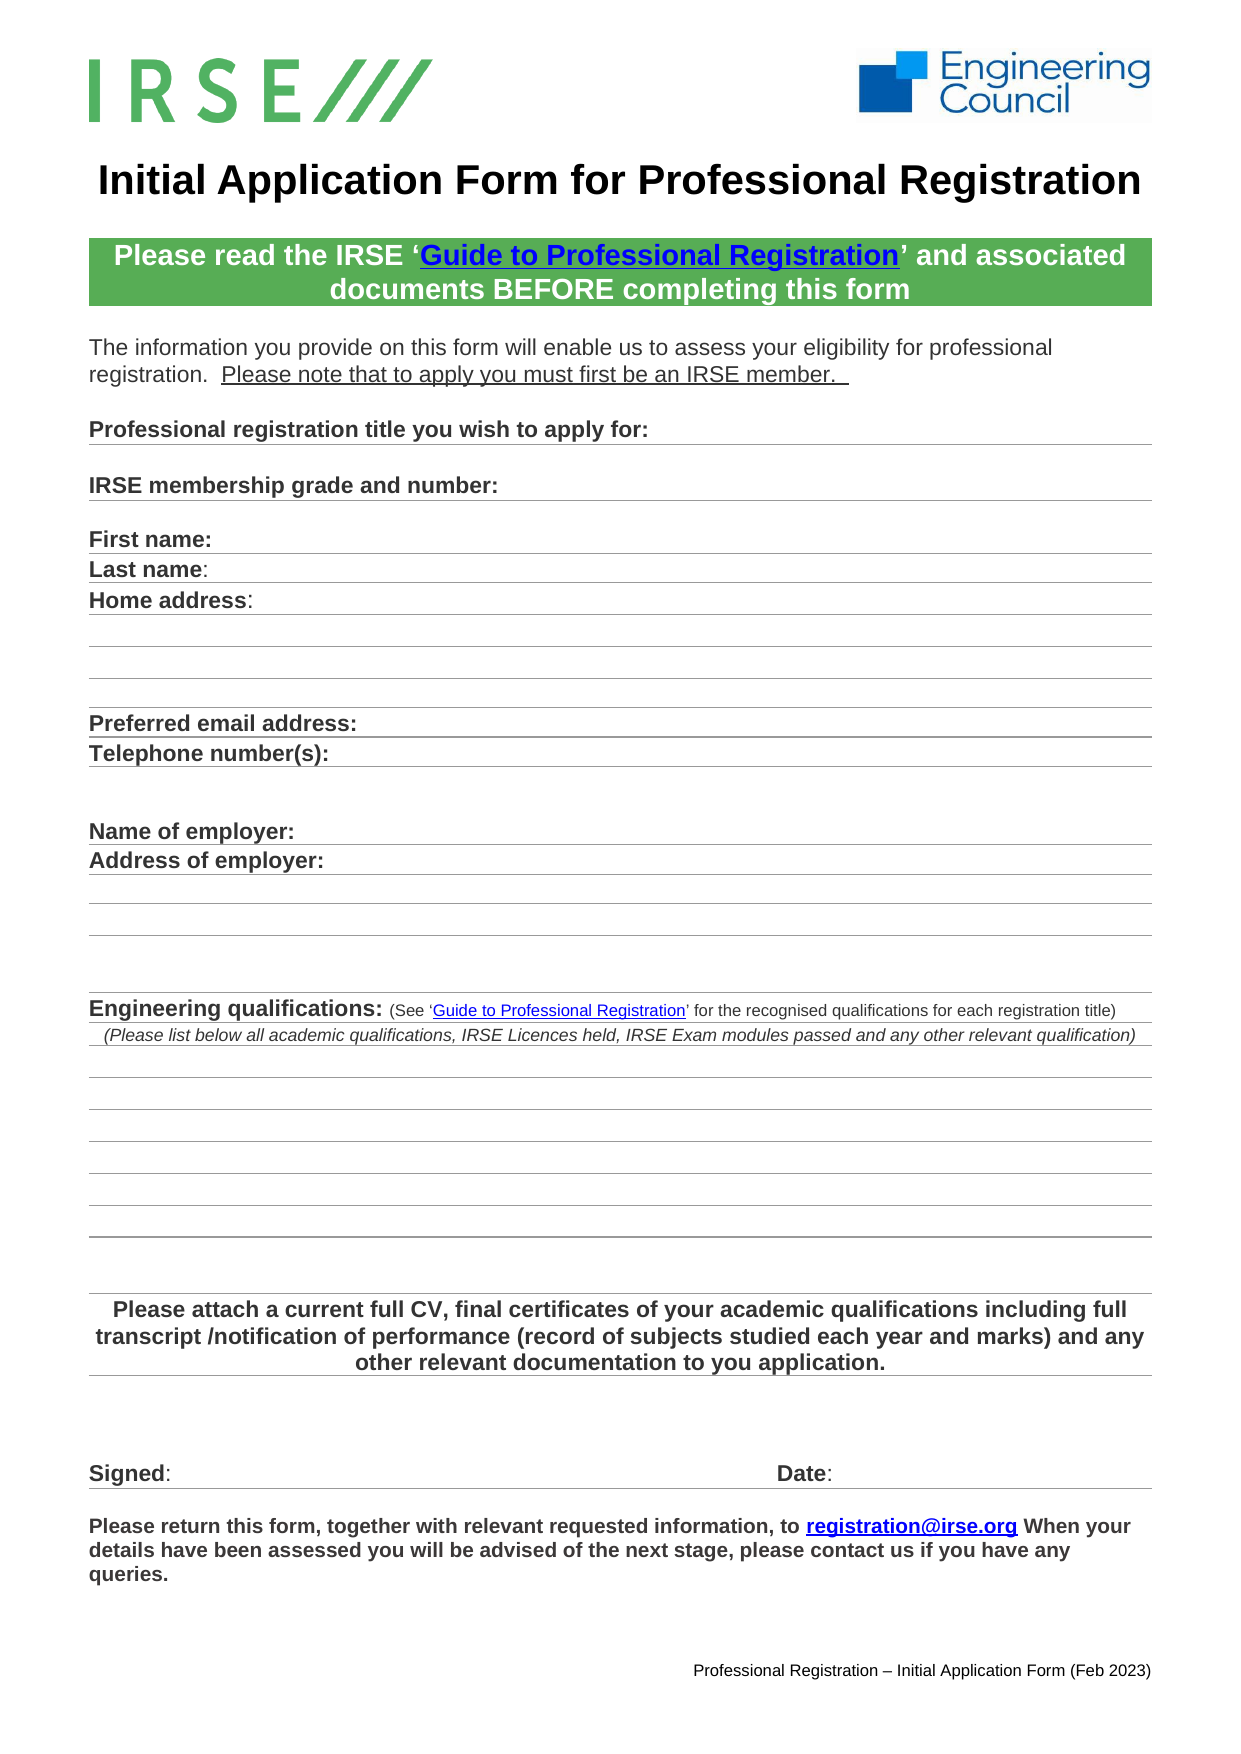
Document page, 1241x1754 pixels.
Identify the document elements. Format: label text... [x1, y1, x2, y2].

text Preferred email address: [89, 708, 1152, 736]
text Professional registration title you wish to apply for: [89, 416, 1152, 444]
text Please attach a current full CV, final certificates of your academic qualifications including full transcript /notification of performance (record of subjects studied each year and marks) and any other relevant documentation to you application. [89, 1294, 1152, 1375]
text Please return this form, together with relevant requested information, to registration@irse.org When your details have been assessed you will be advised of the next stage, please contact us if you have any queries. [89, 1513, 1152, 1585]
text Home address: [89, 583, 1152, 614]
text Telephone number(s): [89, 738, 1152, 766]
picture [89, 58, 433, 123]
text Name of employer: [89, 818, 1152, 844]
text Engineering qualifications: (See ‘Guide to Professional Registration’ for the recognised qualifications for each registration title) [89, 993, 1152, 1022]
picture [856, 48, 1152, 123]
text Please read the IRSE ‘Guide to Professional Registration’ and associated documents BEFORE completing this form [89, 238, 1152, 306]
text The information you provide on this form will enable us to assess your eligibility for professional registration. Please note that to apply you must first be an IRSE member. [89, 334, 1152, 387]
text First name: [89, 526, 1152, 552]
text Address of employer: [89, 845, 1152, 874]
text Last name: [89, 554, 1152, 582]
text (Please list below all academic qualifications, IRSE Licences held, IRSE Exam modules passed and any other relevant qualification) [89, 1023, 1152, 1045]
text IRSE membership grade and number: [89, 472, 1152, 500]
text Signed: Date: [89, 1460, 1152, 1488]
title Initial Application Form for Professional Registration [89, 156, 1152, 203]
